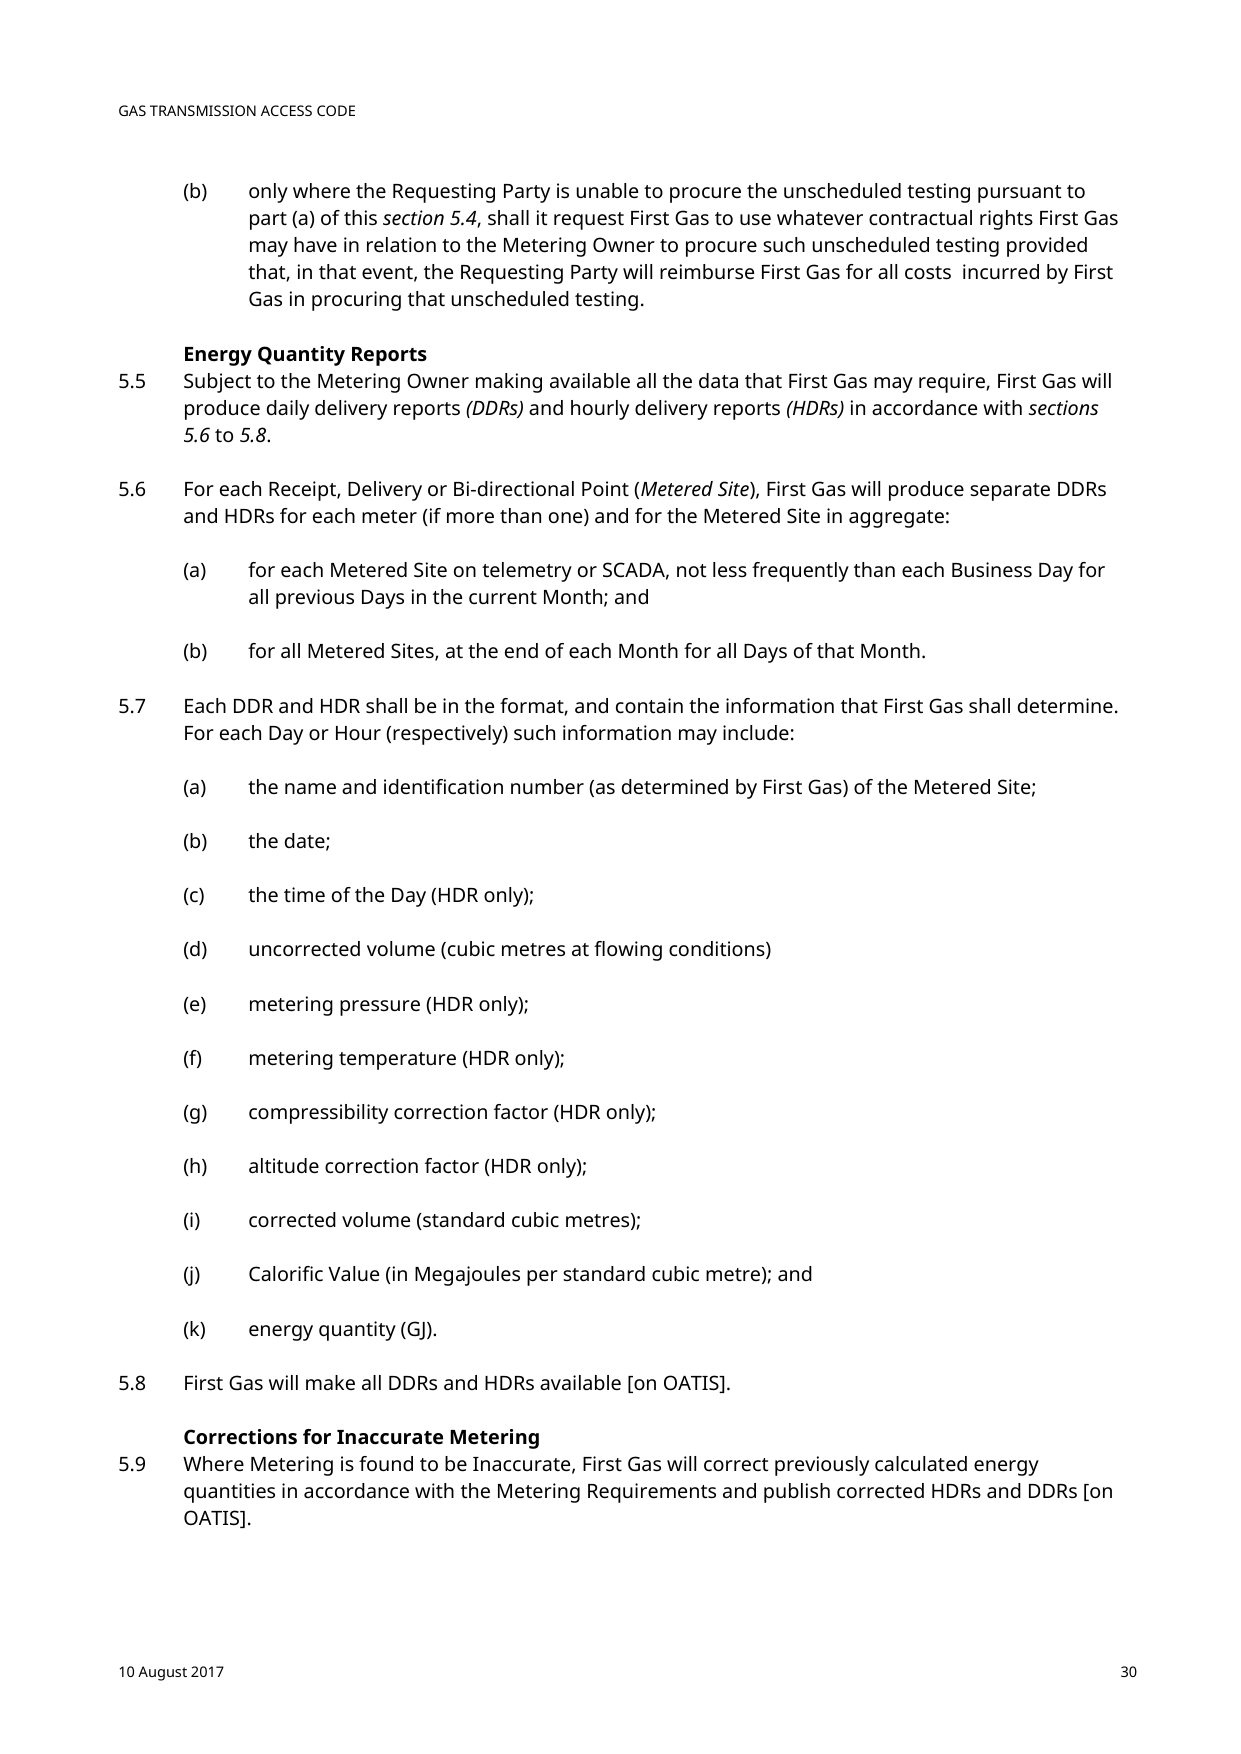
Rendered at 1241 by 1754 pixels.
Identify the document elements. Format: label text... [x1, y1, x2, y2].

list the time of the Day (HDR only); [183, 881, 1122, 908]
list metering pressure (HDR only); [183, 990, 1122, 1017]
list metering temperature (HDR only); [183, 1044, 1122, 1071]
list Calorific Value (in Megajoules per standard cubic metre); and [183, 1261, 1122, 1288]
list for each Metered Site on telemetry or SCADA, not less frequently than each Business Day for all previous Days in the current Month; and [183, 556, 1122, 611]
list only where the Requesting Party is unable to procure the unscheduled testing pursuant to part (a) of this section 5.4, shall it request First Gas to use whatever contractual rights First Gas may have in relation to the Metering Owner to procure such unscheduled testing provided that, in that event, the Requesting Party will reimburse First Gas for all costs incurred by First Gas in procuring that unscheduled testing. [183, 177, 1122, 313]
list Subject to the Metering Owner making available all the data that First Gas may require, First Gas will produce daily delivery reports (DDRs) and hourly delivery reports (HDRs) in accordance with sections 5.6 to 5.8. [118, 367, 1122, 448]
subtitle Energy Quantity Reports [183, 340, 1122, 367]
list Each DDR and HDR shall be in the format, and contain the information that First Gas shall determine. For each Day or Hour (respectively) such information may include: [118, 692, 1122, 746]
list the name and identification number (as determined by First Gas) of the Metered Site; [183, 773, 1122, 800]
list the date; [183, 827, 1122, 854]
list For each Receipt, Delivery or Bi-directional Point (Metered Site), First Gas will produce separate DDRs and HDRs for each meter (if more than one) and for the Metered Site in aggregate: [118, 475, 1122, 529]
list energy quantity (GJ). [183, 1315, 1122, 1342]
list uncorrected volume (cubic metres at flowing conditions) [183, 936, 1122, 963]
subtitle Corrections for Inaccurate Metering [183, 1423, 1122, 1450]
list for all Metered Sites, at the end of each Month for all Days of that Month. [183, 638, 1122, 665]
list Where Metering is found to be Inaccurate, First Gas will correct previously calculated energy quantities in accordance with the Metering Requirements and publish corrected HDRs and DDRs [on OATIS]. [118, 1450, 1122, 1531]
list corrected volume (standard cubic metres); [183, 1206, 1122, 1233]
list compressibility correction factor (HDR only); [183, 1098, 1122, 1125]
list altitude correction factor (HDR only); [183, 1152, 1122, 1179]
list First Gas will make all DDRs and HDRs available [on OATIS]. [118, 1369, 1122, 1396]
